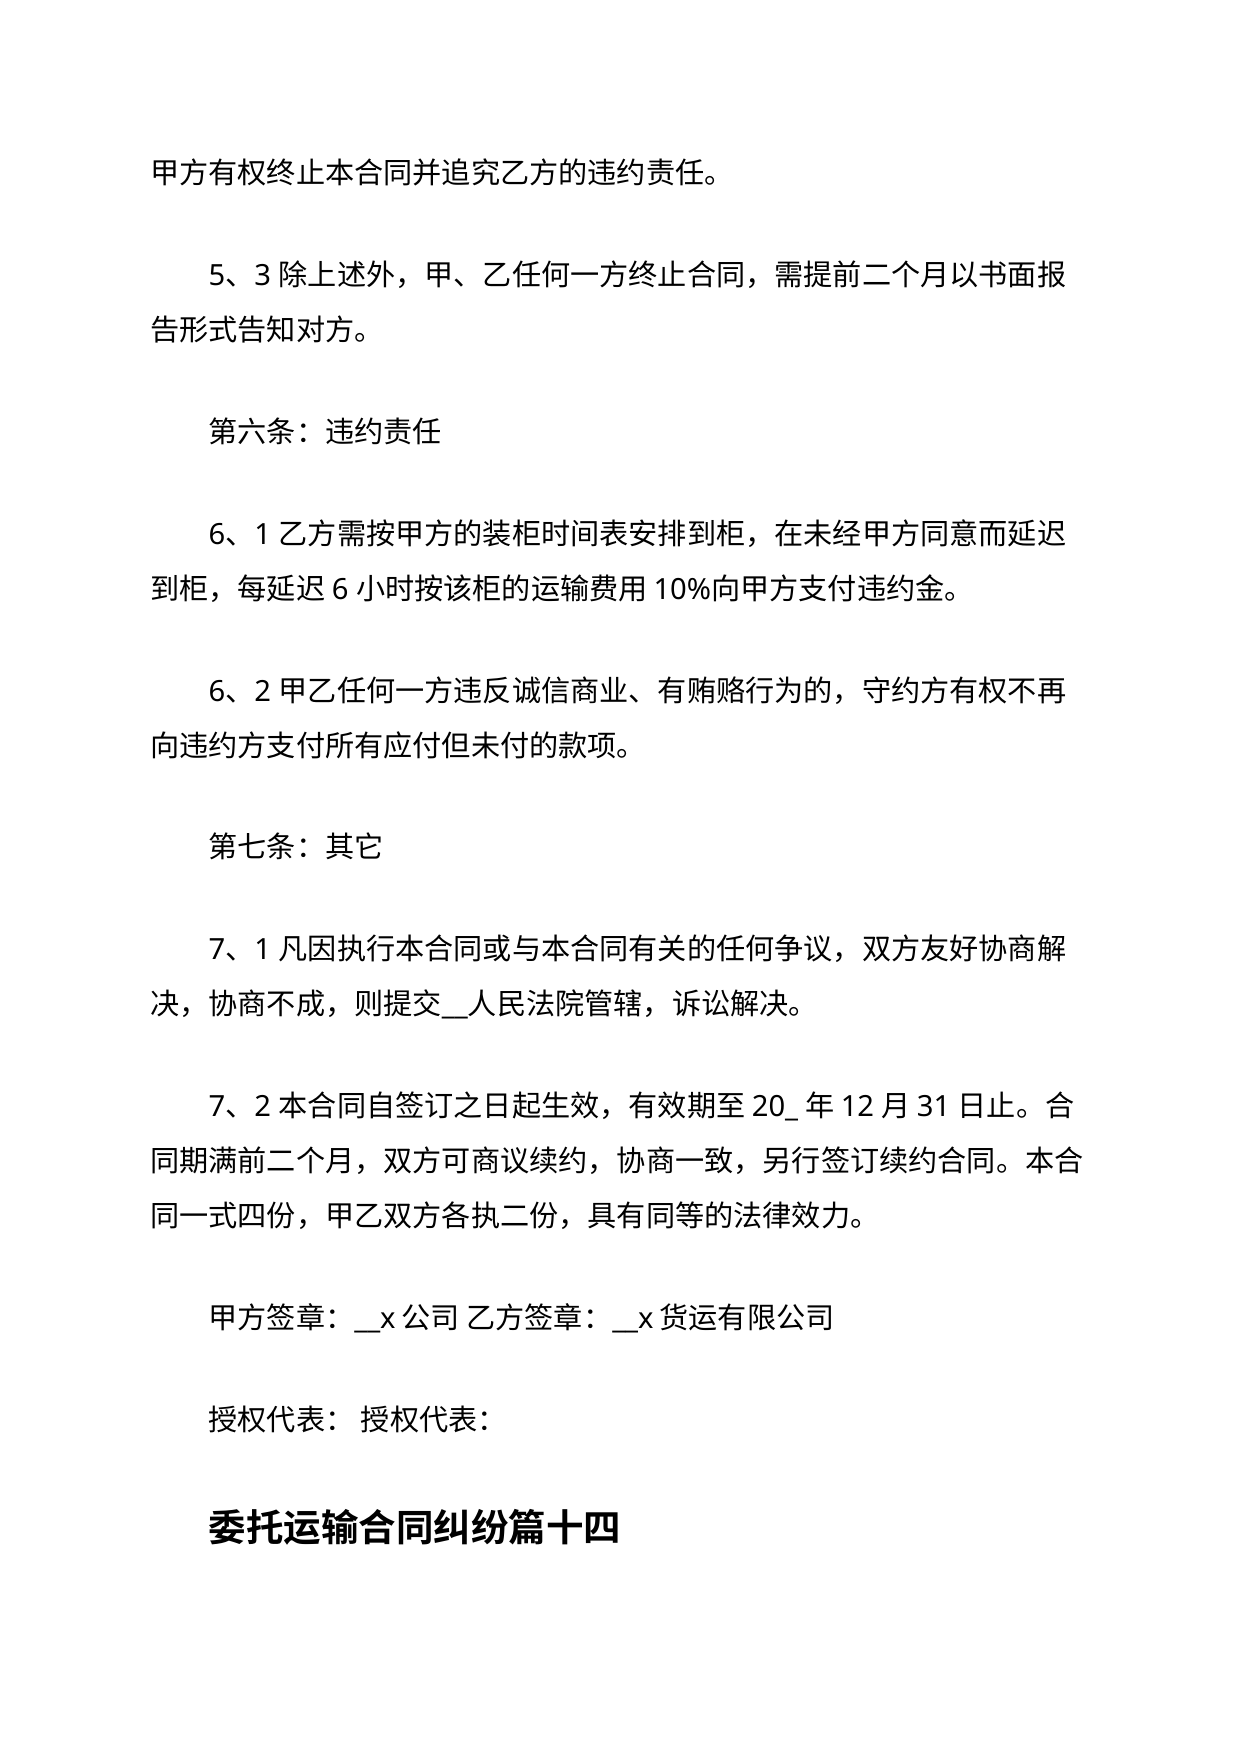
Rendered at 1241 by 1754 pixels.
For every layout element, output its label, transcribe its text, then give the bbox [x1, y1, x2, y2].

text 6、1 乙方需按甲方的装柜时间表安排到柜，在未经甲方同意而延迟到柜，每延迟 6 小时按该柜的运输费用10%向甲方支付违约金。 [150, 510, 1090, 608]
text 第六条：违约责任 [150, 408, 1090, 451]
text 7、2 本合同自签订之日起生效，有效期至 20_ 年12 月31 日止。合同期满前二个月，双方可商议续约，协商一致，另行签订续约合同。本合同一式四份，甲乙双方各执二份，具有同等的法律效力。 [150, 1083, 1090, 1235]
text 委托运输合同纠纷篇十四 [150, 1498, 1090, 1552]
text 6、2 甲乙任何一方违反诚信商业、有贿赂行为的，守约方有权不再向违约方支付所有应付但未付的款项。 [150, 667, 1090, 764]
text 甲方签章：__x公司 乙方签章：__x货运有限公司 [150, 1294, 1090, 1337]
text 授权代表： 授权代表： [150, 1396, 1090, 1439]
text 5、3 除上述外，甲、乙任何一方终止合同，需提前二个月以书面报告形式告知对方。 [150, 252, 1090, 349]
text 第七条：其它 [150, 824, 1090, 866]
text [150, 150, 1090, 192]
text 7、1 凡因执行本合同或与本合同有关的任何争议，双方友好协商解决，协商不成，则提交__人民法院管辖，诉讼解决。 [150, 926, 1090, 1023]
